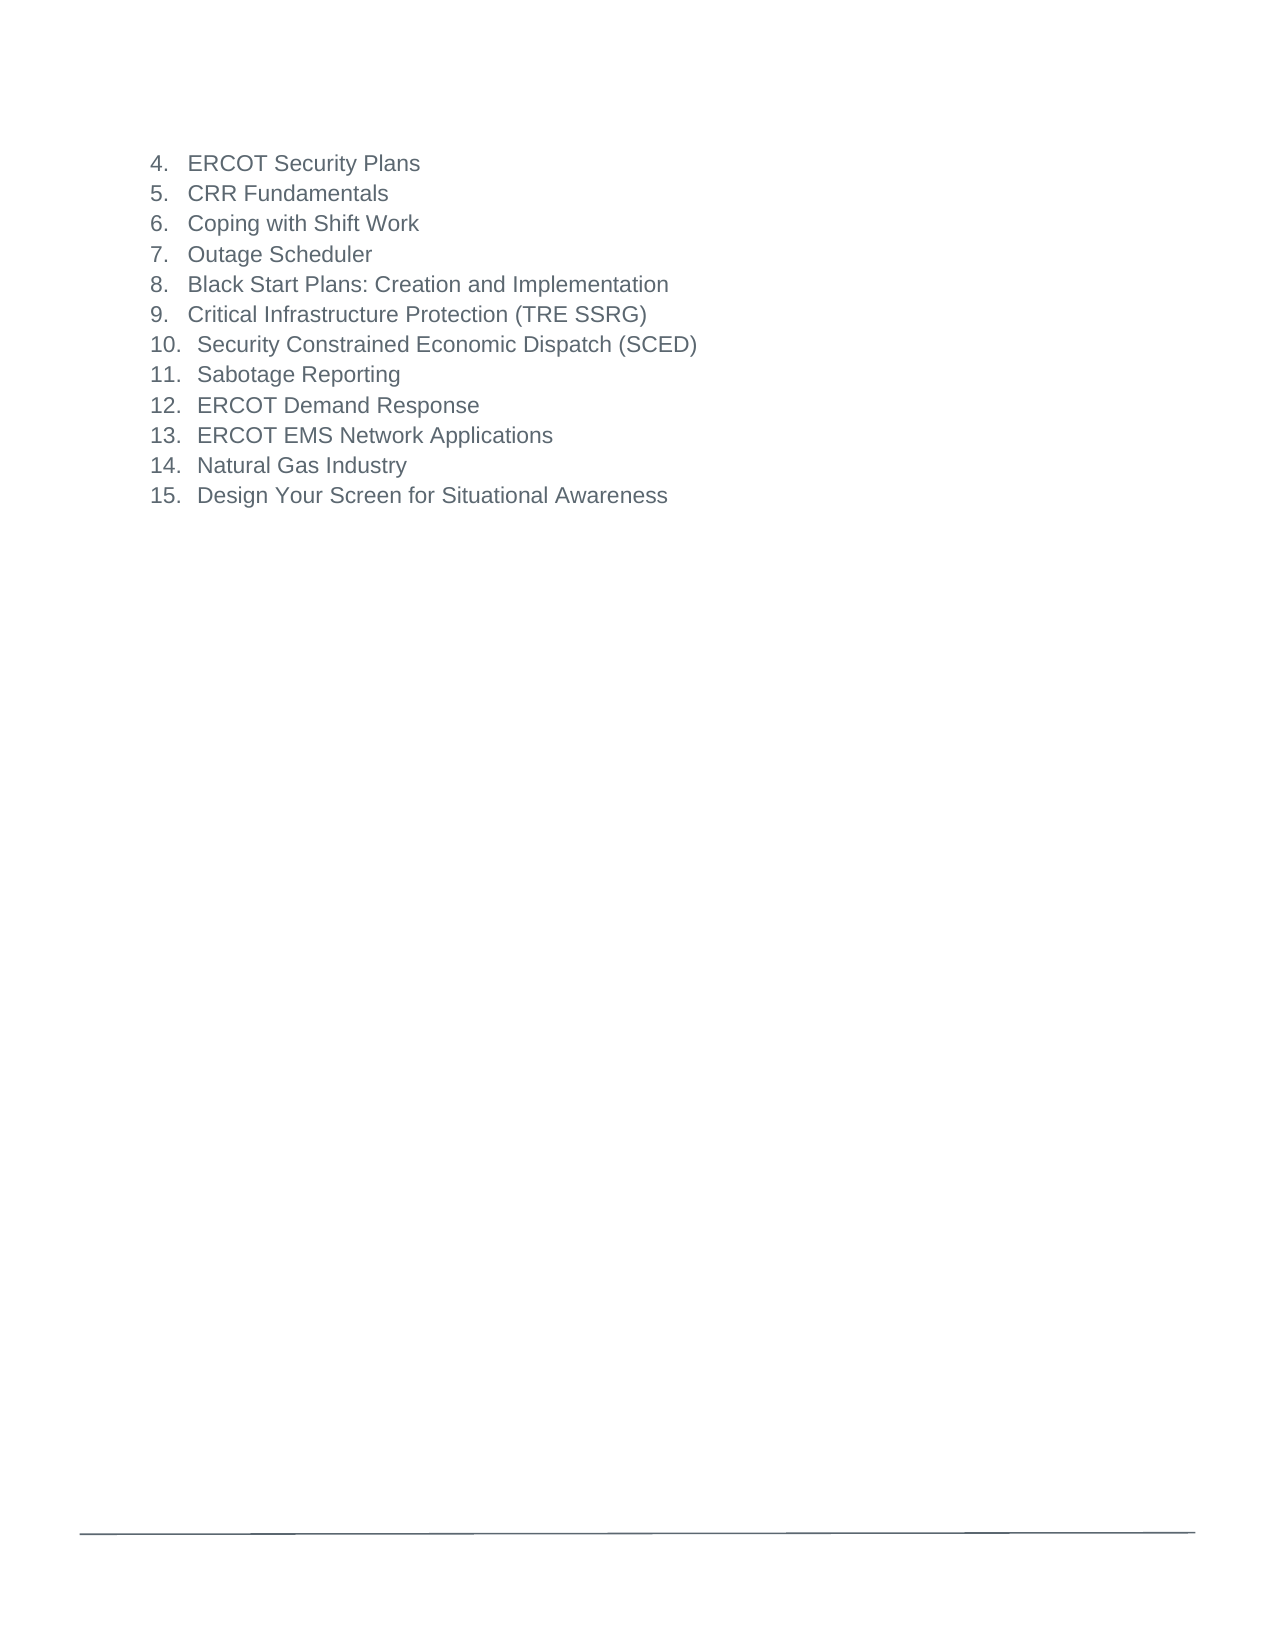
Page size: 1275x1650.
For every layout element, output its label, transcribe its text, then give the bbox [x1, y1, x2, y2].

list ERCOT EMS Network Applications [150, 422, 1162, 448]
list Security Constrained Economic Dispatch (SCED) [150, 331, 1162, 358]
list Outage Scheduler [150, 241, 1162, 267]
list Coping with Shift Work [150, 210, 1162, 237]
list Design Your Screen for Situational Awareness [150, 482, 1162, 509]
list CRR Fundamentals [150, 180, 1162, 207]
list ERCOT Security Plans [150, 150, 1162, 176]
list Natural Gas Industry [150, 452, 1162, 478]
list ERCOT Demand Response [150, 392, 1162, 418]
list Black Start Plans: Creation and Implementation [150, 271, 1162, 297]
list Critical Infrastructure Protection (TRE SSRG) [150, 301, 1162, 327]
list Sabotage Reporting [150, 361, 1162, 388]
